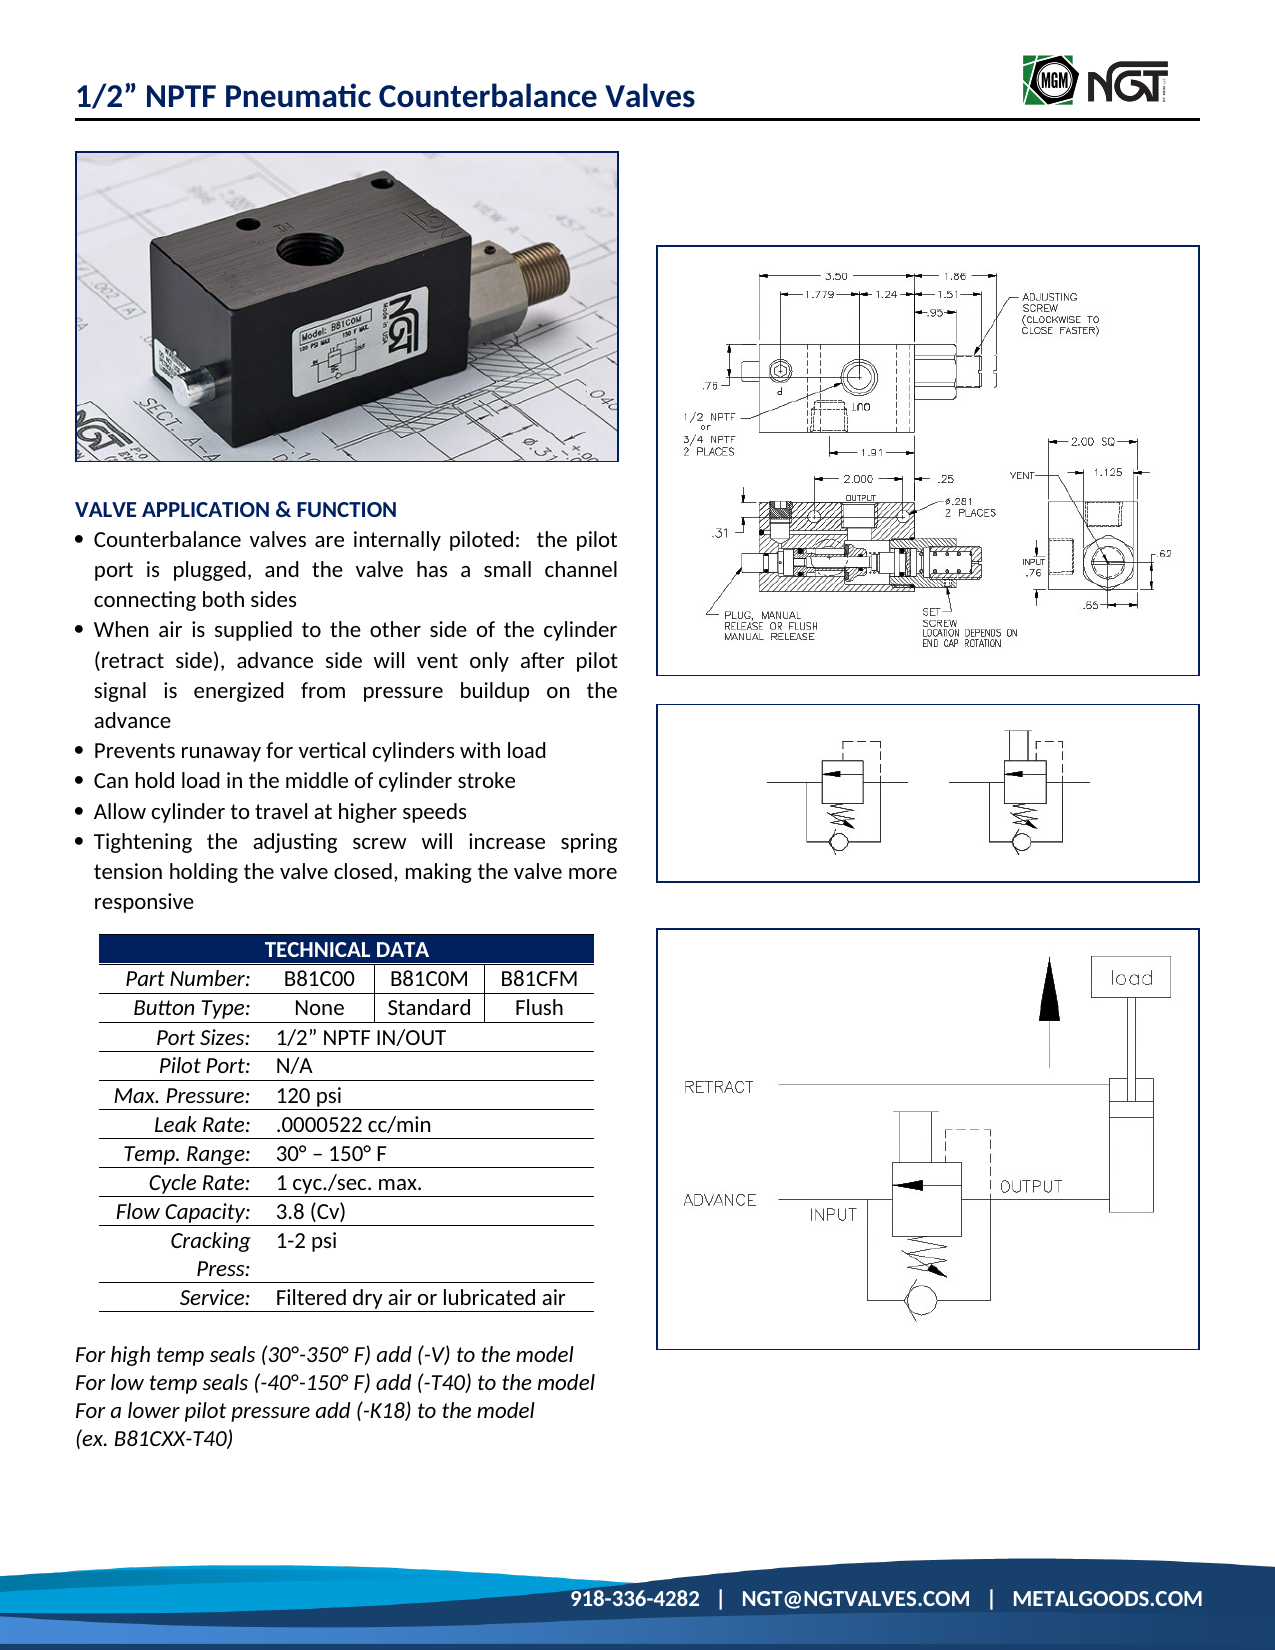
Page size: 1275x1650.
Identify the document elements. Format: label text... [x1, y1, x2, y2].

table_cell Service: [99, 1283, 264, 1311]
table_cell B81C0M [375, 965, 484, 992]
table_cell Cycle Rate: [99, 1168, 264, 1196]
table_cell .0000522 cc/min [264, 1110, 594, 1138]
table_cell Pilot Port: [99, 1052, 264, 1080]
list Tightening the adjusting screw will increase spring tension holding the valve closed, making the valve more responsive [75, 827, 619, 916]
table_cell Port Sizes: [99, 1023, 264, 1051]
picture [77, 153, 617, 461]
table_cell Leak Rate: [99, 1110, 264, 1138]
table_cell None [264, 994, 374, 1022]
table_cell Filtered dry air or lubricated air [264, 1283, 594, 1311]
text For a lower pilot pressure add (-K18) to the model [75, 1396, 619, 1424]
table_cell Button Type: [99, 994, 264, 1022]
table_cell Cracking Press: [99, 1226, 264, 1282]
table_cell B81CFM [485, 965, 594, 992]
table_cell Part Number: [99, 965, 264, 992]
table_cell 1-2 psi [264, 1226, 594, 1282]
table_cell B81C00 [264, 965, 374, 992]
list Can hold load in the middle of cylinder stroke [75, 767, 619, 795]
text For high temp seals (30°-350° F) add (-V) to the model [75, 1340, 619, 1368]
list Counterbalance valves are internally piloted: the pilot port is plugged, and the valve has a small channel connecting both sides [75, 525, 619, 613]
text VALVE APPLICATION & FUNCTION [75, 495, 619, 523]
table_cell Max. Pressure: [99, 1081, 264, 1109]
table_cell Temp. Range: [99, 1139, 264, 1167]
list Prevents runaway for vertical cylinders with load [75, 736, 619, 764]
list When air is supplied to the other side of the cylinder (retract side), advance side will vent only after pilot signal is energized from pressure buildup on the advance [75, 616, 619, 734]
picture [658, 247, 1198, 675]
table_cell N/A [264, 1052, 594, 1080]
list Allow cylinder to travel at higher speeds [75, 797, 619, 825]
table_cell 120 psi [264, 1081, 594, 1109]
table_cell Flush [485, 994, 594, 1022]
table_cell 3.8 (Cv) [264, 1197, 594, 1225]
text (ex. B81CXX-T40) [75, 1424, 619, 1452]
table_cell Flow Capacity: [99, 1197, 264, 1225]
table_cell Standard [375, 994, 484, 1022]
text For low temp seals (-40°-150° F) add (-T40) to the model [75, 1368, 619, 1396]
table_cell 30° – 150° F [264, 1139, 594, 1167]
picture [658, 705, 1198, 881]
picture [658, 930, 1198, 1349]
table_header TECHNICAL DATA [99, 935, 594, 963]
picture [0, 1558, 1275, 1650]
picture [1020, 52, 1171, 107]
table_cell 1 cyc./sec. max. [264, 1168, 594, 1196]
table_cell 1/2” NPTF IN/OUT [264, 1023, 594, 1051]
